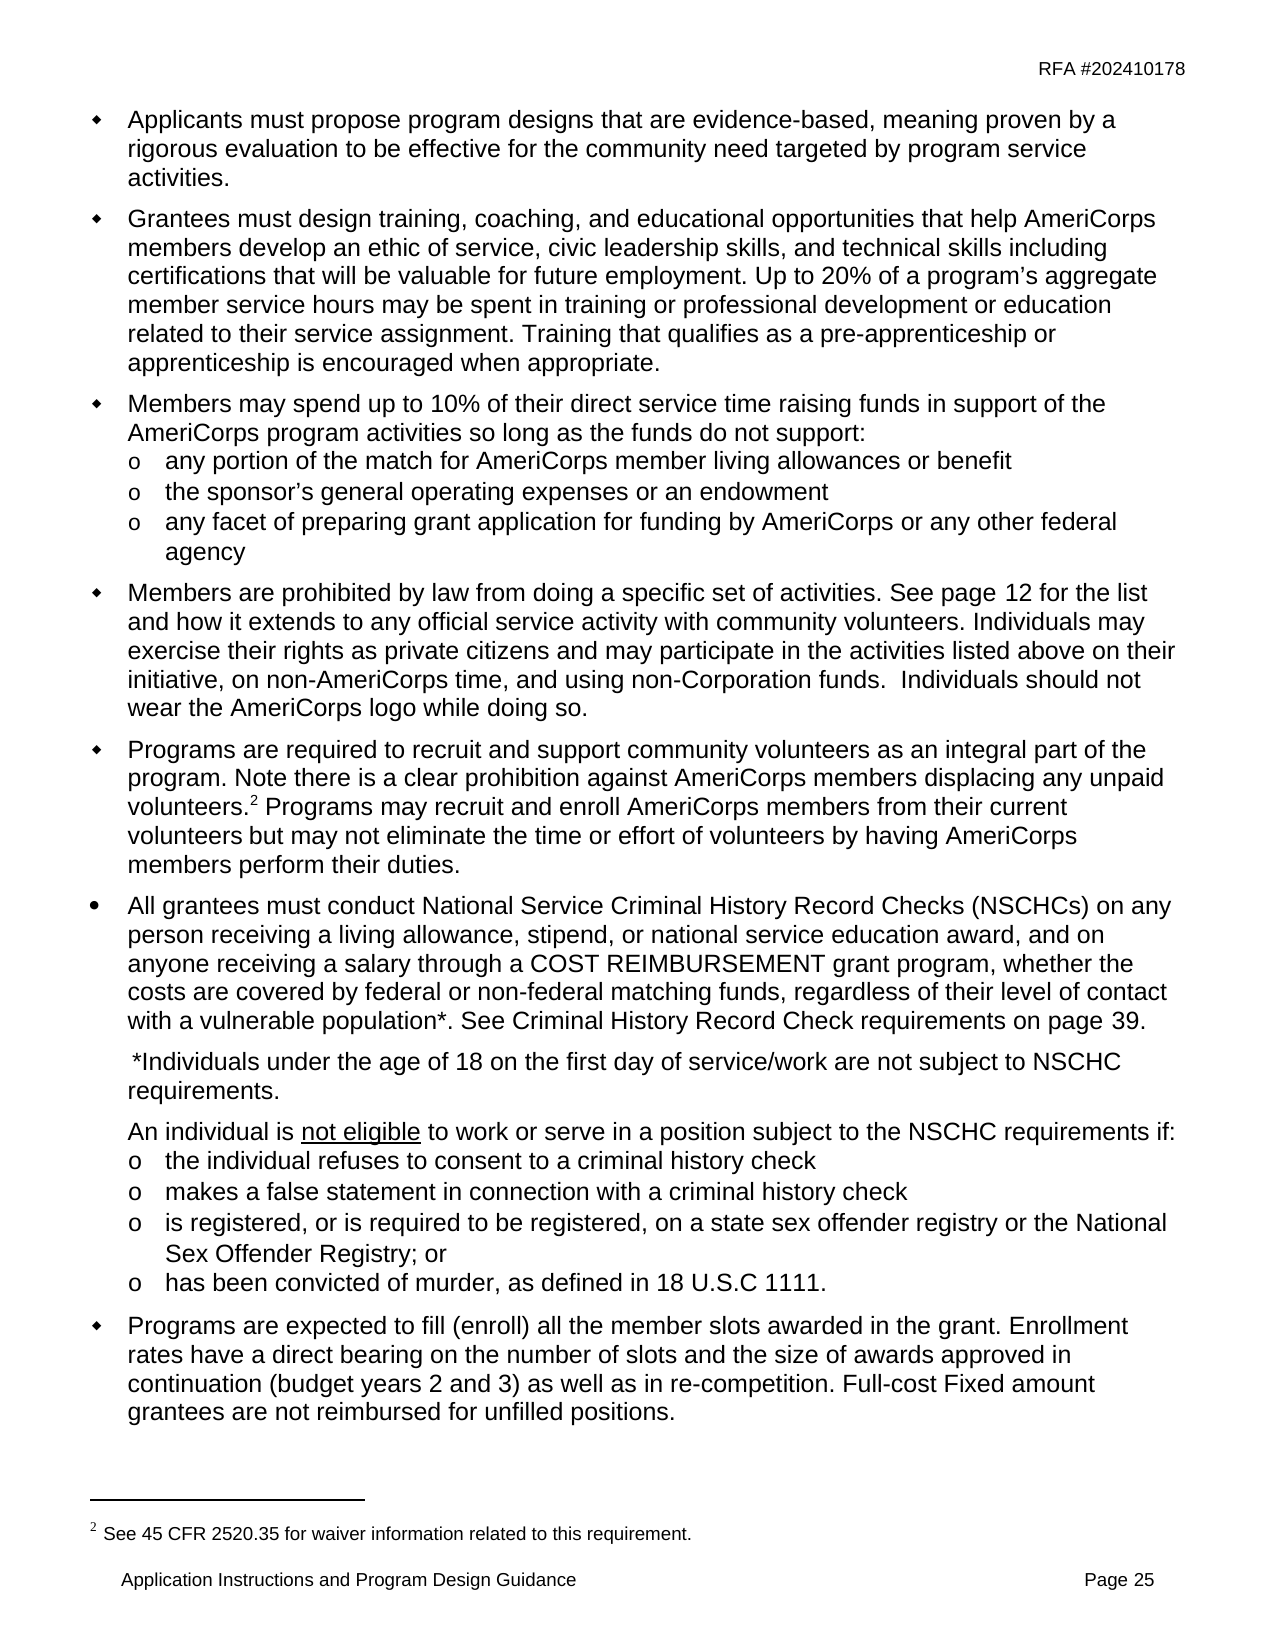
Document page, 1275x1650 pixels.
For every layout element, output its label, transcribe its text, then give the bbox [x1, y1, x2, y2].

list the individual refuses to consent to a criminal history check [127, 1146, 1185, 1177]
list Applicants must propose program designs that are evidence-based, meaning proven by a rigorous evaluation to be effective for the community need targeted by program service activities. [90, 105, 1185, 191]
list Programs are required to recruit and support community volunteers as an integral part of the program. Note there is a clear prohibition against AmeriCorps members displacing any unpaid volunteers. Programs may recruit and enroll AmeriCorps members from their current volunteers but may not eliminate the time or effort of volunteers by having AmeriCorps members perform their duties. [90, 735, 1185, 878]
list the sponsor’s general operating expenses or an endowment [127, 477, 1185, 507]
list Members may spend up to 10% of their direct service time raising funds in support of the AmeriCorps program activities so long as the funds do not support: [90, 389, 1185, 446]
list Programs are expected to fill (enroll) all the member slots awarded in the grant. Enrollment rates have a direct bearing on the number of slots and the size of awards approved in continuation (budget years 2 and 3) as well as in re-competition. Full-cost Fixed amount grantees are not reimbursed for unfilled positions. [90, 1311, 1185, 1426]
list All grantees must conduct National Service Criminal History Record Checks (NSCHCs) on any person receiving a living allowance, stipend, or national service education award, and on anyone receiving a salary through a COST REIMBURSEMENT grant program, whether the costs are covered by federal or non-federal matching funds, regardless of their level of contact with a vulnerable population*. See Criminal History Record Check requirements on page 37. [90, 891, 1185, 1035]
text *Individuals under the age of 18 on the first day of service/work are not subject to NSCHC requirements. [90, 1047, 1185, 1105]
list has been convicted of murder, as defined in 18 U.S.C 1111. [127, 1268, 1185, 1298]
list any portion of the match for AmeriCorps member living allowances or benefit [127, 446, 1185, 477]
list is registered, or is required to be registered, on a state sex offender registry or the National Sex Offender Registry; or [127, 1208, 1185, 1268]
text An individual is not eligible to work or serve in a position subject to the NSCHC requirements if: [127, 1117, 1185, 1146]
list makes a false statement in connection with a criminal history check [127, 1177, 1185, 1208]
list Grantees must design training, coaching, and educational opportunities that help AmeriCorps members develop an ethic of service, civic leadership skills, and technical skills including certifications that will be valuable for future employment. Up to 20% of a program’s aggregate member service hours may be spent in training or professional development or education related to their service assignment. Training that qualifies as a pre-apprenticeship or apprenticeship is encouraged when appropriate. [90, 204, 1185, 376]
list any facet of preparing grant application for funding by AmeriCorps or any other federal agency [127, 507, 1185, 566]
list Members are prohibited by law from doing a specific set of activities. See page 11 for the list and how it extends to any official service activity with community volunteers. Individuals may exercise their rights as private citizens and may participate in the activities listed above on their initiative, on non-AmeriCorps time, and using non-Corporation funds. Individuals should not wear the AmeriCorps logo while doing so. [90, 578, 1185, 722]
